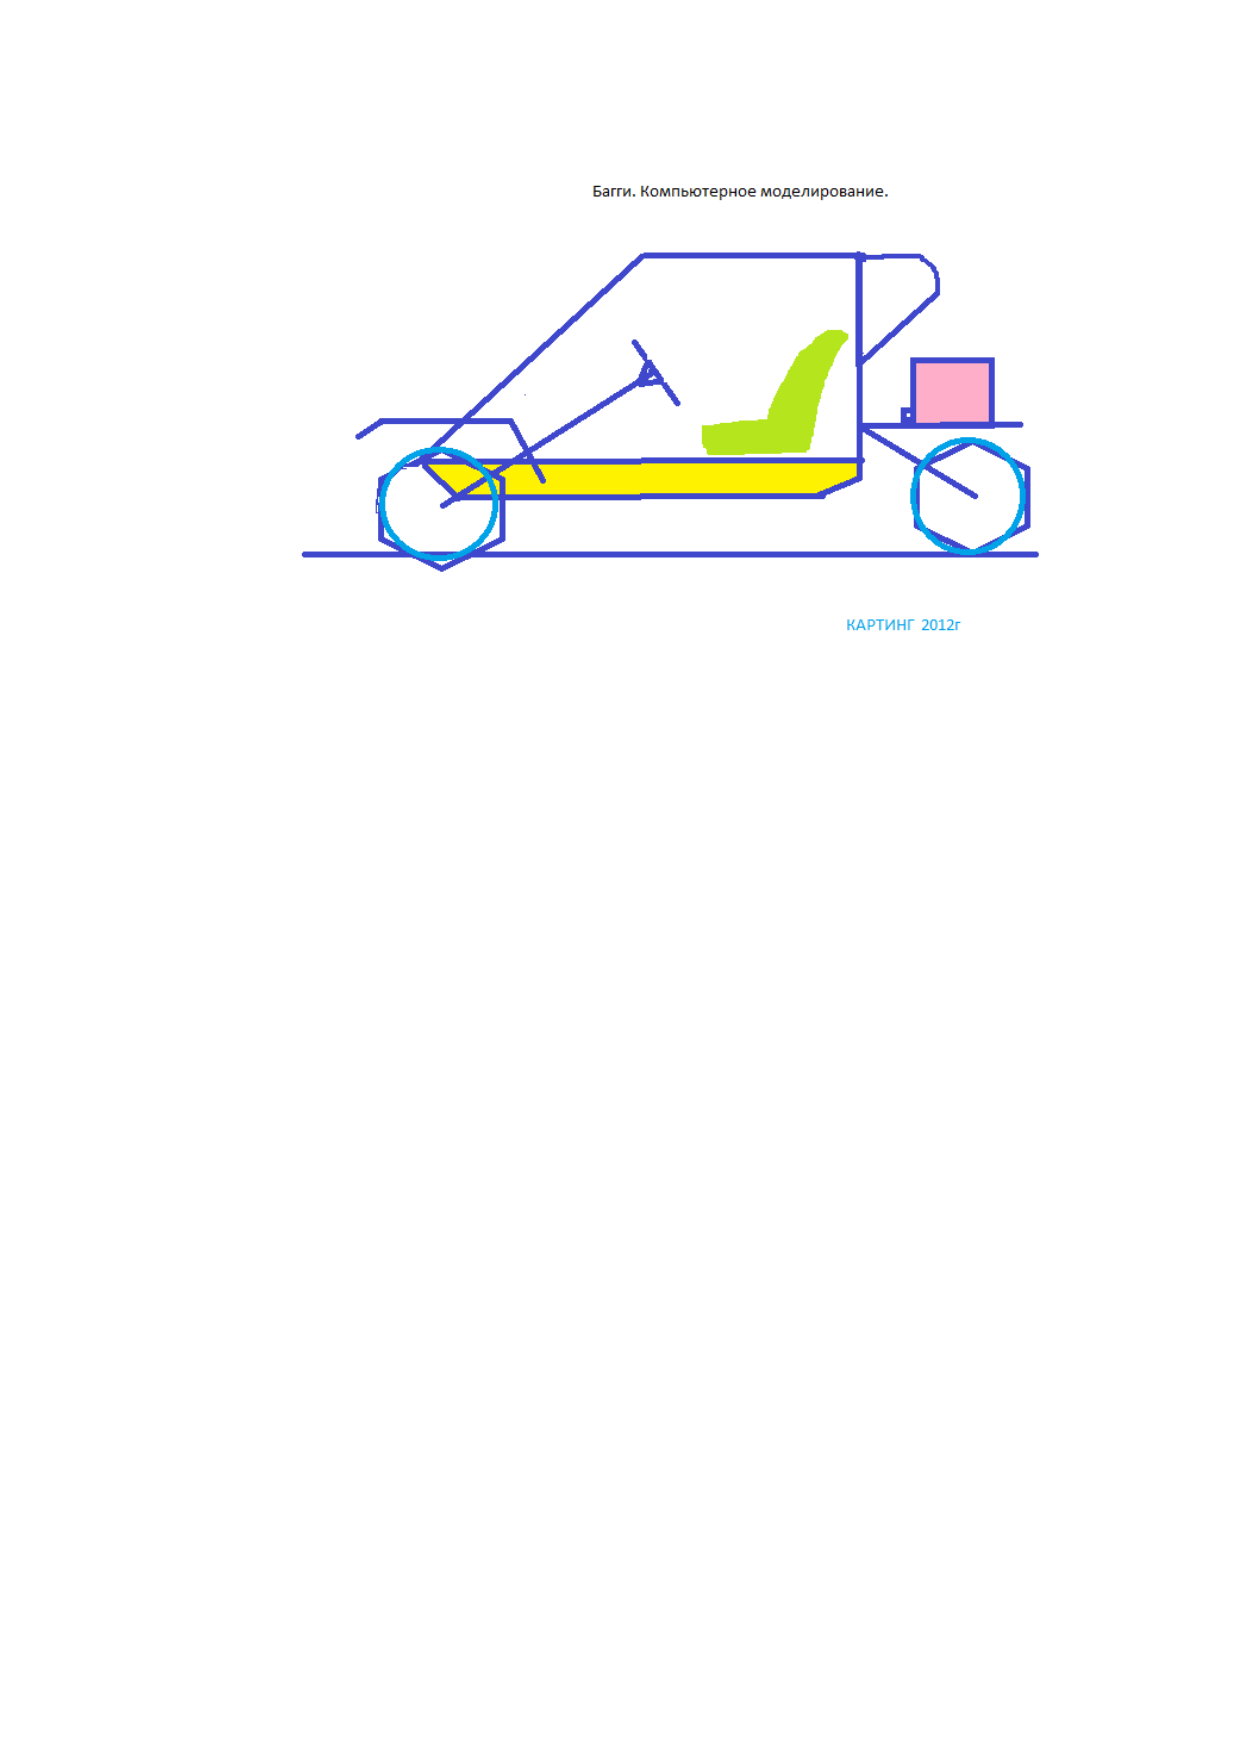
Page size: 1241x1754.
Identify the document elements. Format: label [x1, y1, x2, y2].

picture [177, 118, 1152, 666]
